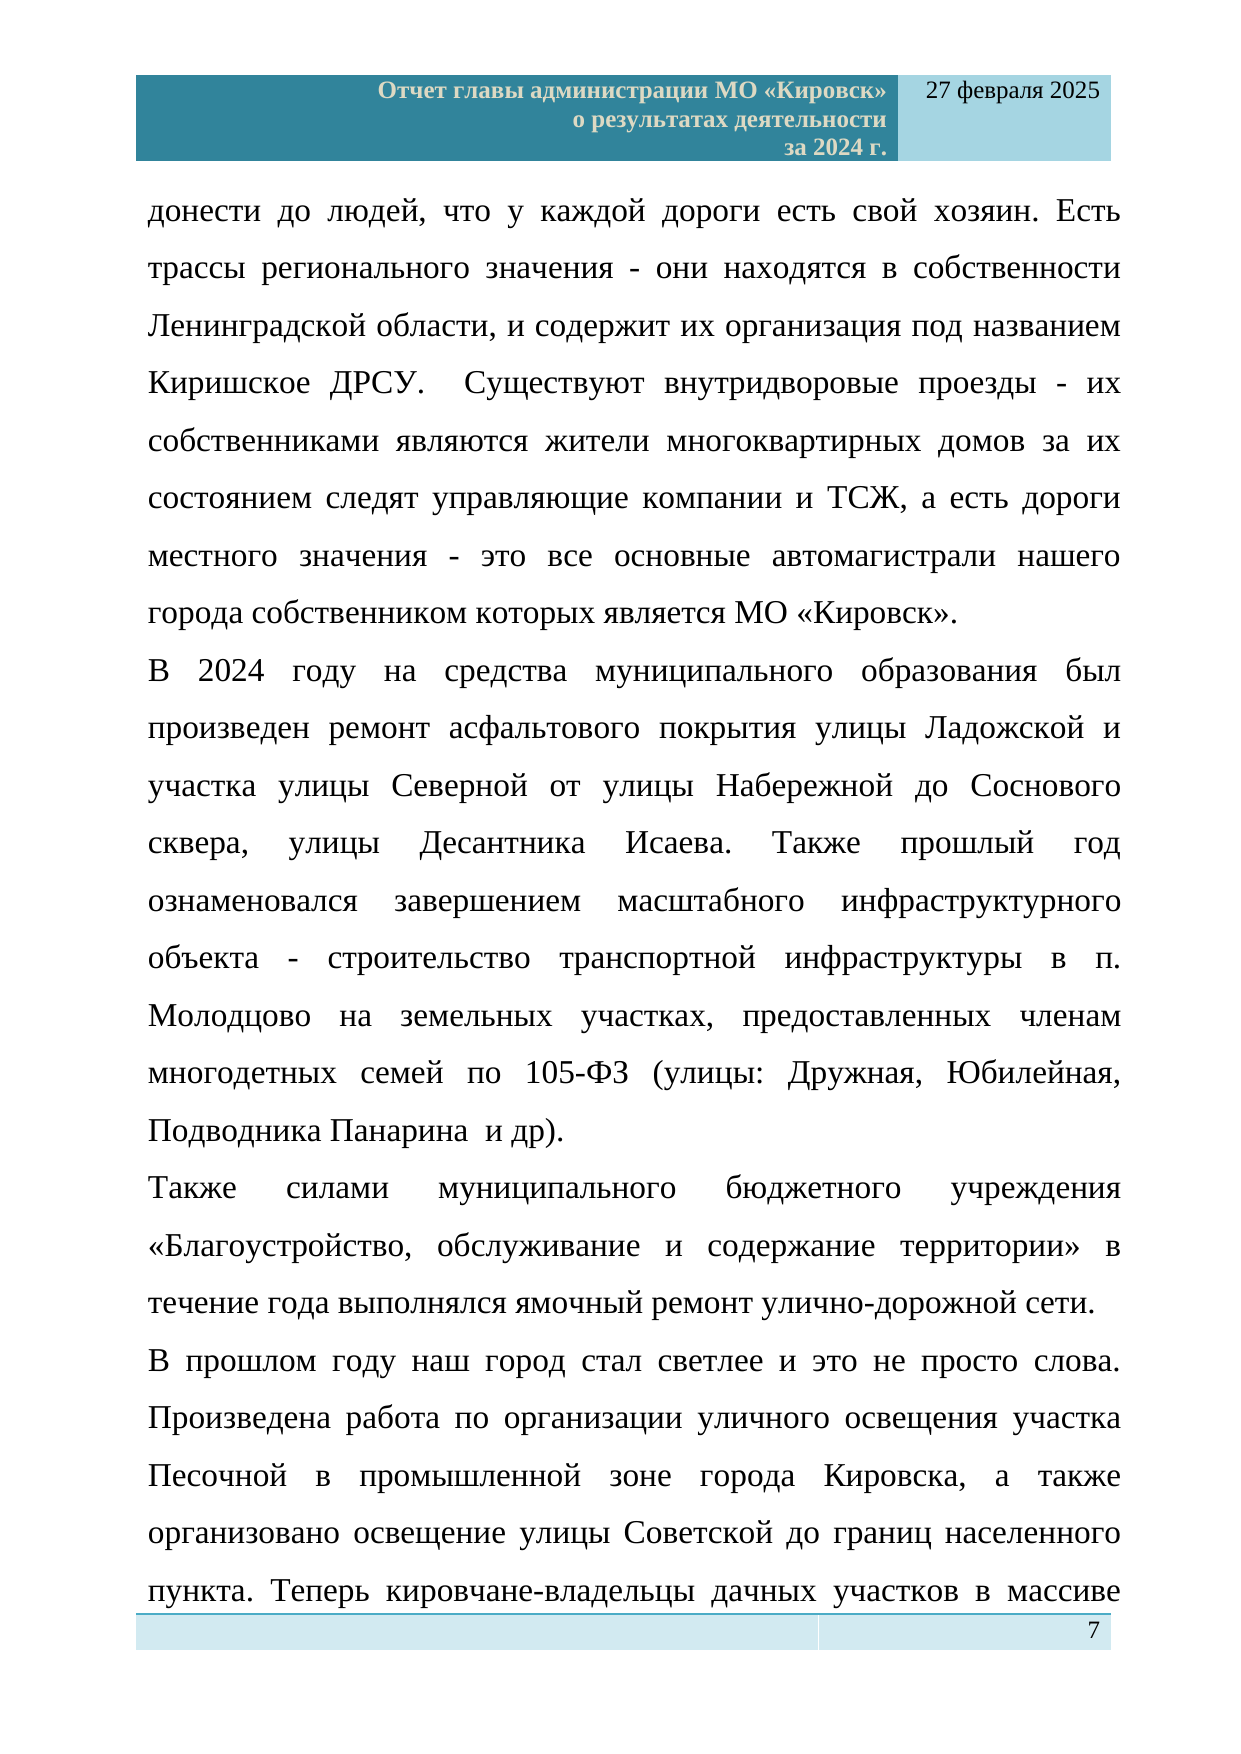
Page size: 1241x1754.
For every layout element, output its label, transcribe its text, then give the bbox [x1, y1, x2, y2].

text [148, 190, 1122, 631]
text В 2024 году на средства муниципального образования был произведен ремонт асфальтового покрытия улицы Ладожской и участка улицы Северной от улицы Набережной до Соснового сквера, улицы Десантника Исаева. Также прошлый год ознаменовался завершением масштабного инфраструктурного объекта - строительство транспортной инфраструктуры в п. Молодцово на земельных участках, предоставленных членам многодетных семей по 105-ФЗ (улицы: Дружная, Юбилейная, Подводника Панарина и др). [148, 650, 1122, 1148]
text Также силами муниципального бюджетного учреждения «Благоустройство, обслуживание и содержание территории» в течение года выполнялся ямочный ремонт улично-дорожной сети. [148, 1167, 1122, 1321]
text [148, 1340, 1122, 1608]
